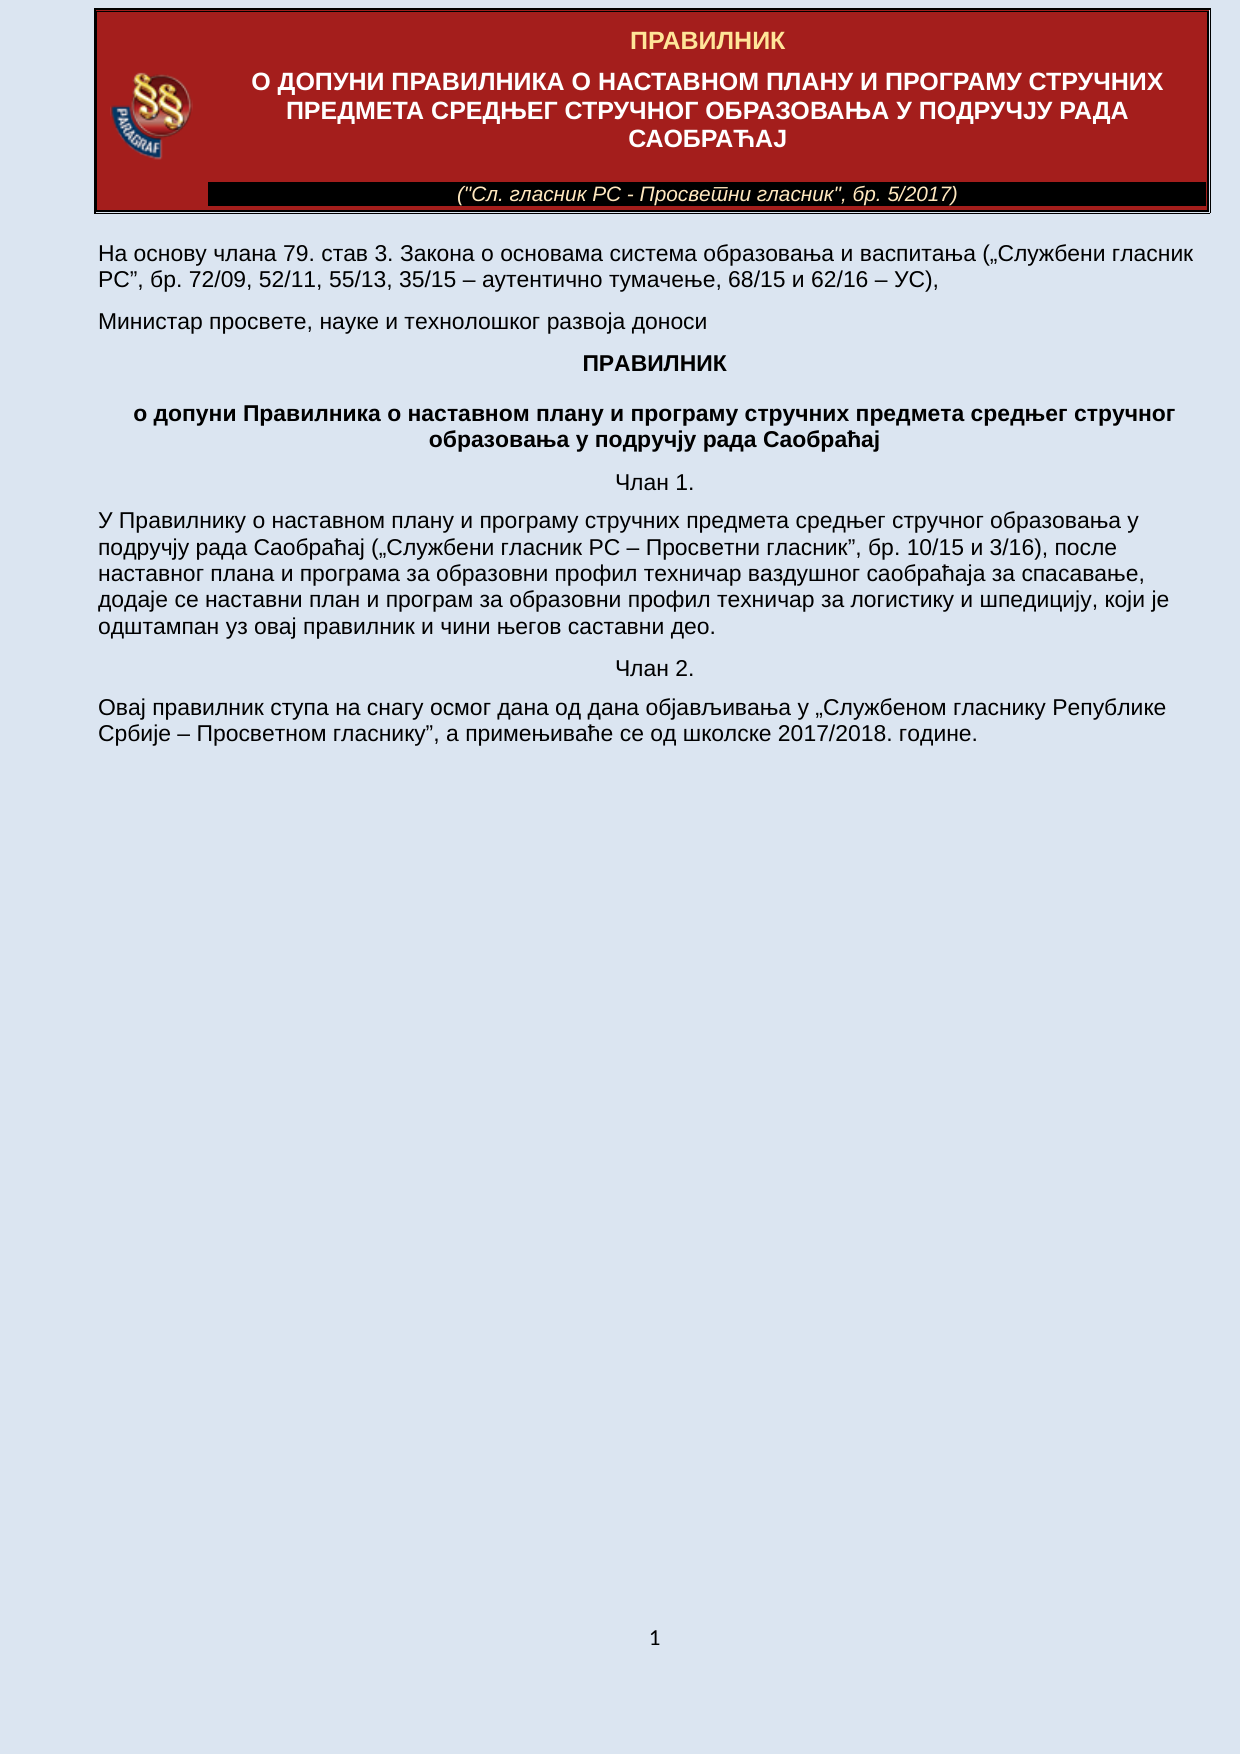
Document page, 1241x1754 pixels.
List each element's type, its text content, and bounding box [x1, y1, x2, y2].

text Овај правилник ступа на снагу осмог дана од дана објављивања у „Службеном гласнику Републике Србије – Просветном гласнику”, а примењиваће се од школске 2017/2018. године. [98, 693, 1211, 746]
text о допуни Правилника о наставном плану и програму стручних предмета средњег стручног образовања у подручју рада Саобраћај [98, 400, 1211, 453]
text Министар просвете, науке и технолошког развоја доноси [98, 308, 1211, 335]
text ПРАВИЛНИК [98, 350, 1211, 377]
text Члан 1. [98, 468, 1211, 495]
text У Правилнику о наставном плану и програму стручних предмета средњег стручног образовања у подручју рада Саобраћај („Службени гласник РС – Просветни гласник”, бр. 10/15 и 3/16), после наставног плана и програма за образовни профил техничар ваздушног саобраћаја за спасавање, додаје се наставни план и програм за образовни профил техничар за логистику и шпедицију, који је одштампан уз овај правилник и чини његов саставни део. [98, 507, 1211, 639]
table_header [97, 12, 206, 210]
picture [108, 67, 194, 161]
text На основу члана 79. став 3. Закона о основама система образовања и васпитања („Службени гласник РС”, бр. 72/09, 52/11, 55/13, 35/15 – аутентично тумачење, 68/15 и 62/16 – УС), [98, 240, 1211, 293]
table_header ПРАВИЛНИК O ДОПУНИ ПРАВИЛНИКА О НАСТАВНОМ ПЛАНУ И ПРОГРАМУ СТРУЧНИХ ПРЕДМЕТА СРЕДЊЕГ СТРУЧНОГ ОБРАЗОВАЊА У ПОДРУЧЈУ РАДА САОБРАЋАЈ ("Сл. гласник РС - Просветни гласник", бр. 5/2017) [206, 12, 1207, 210]
text Члан 2. [98, 655, 1211, 681]
